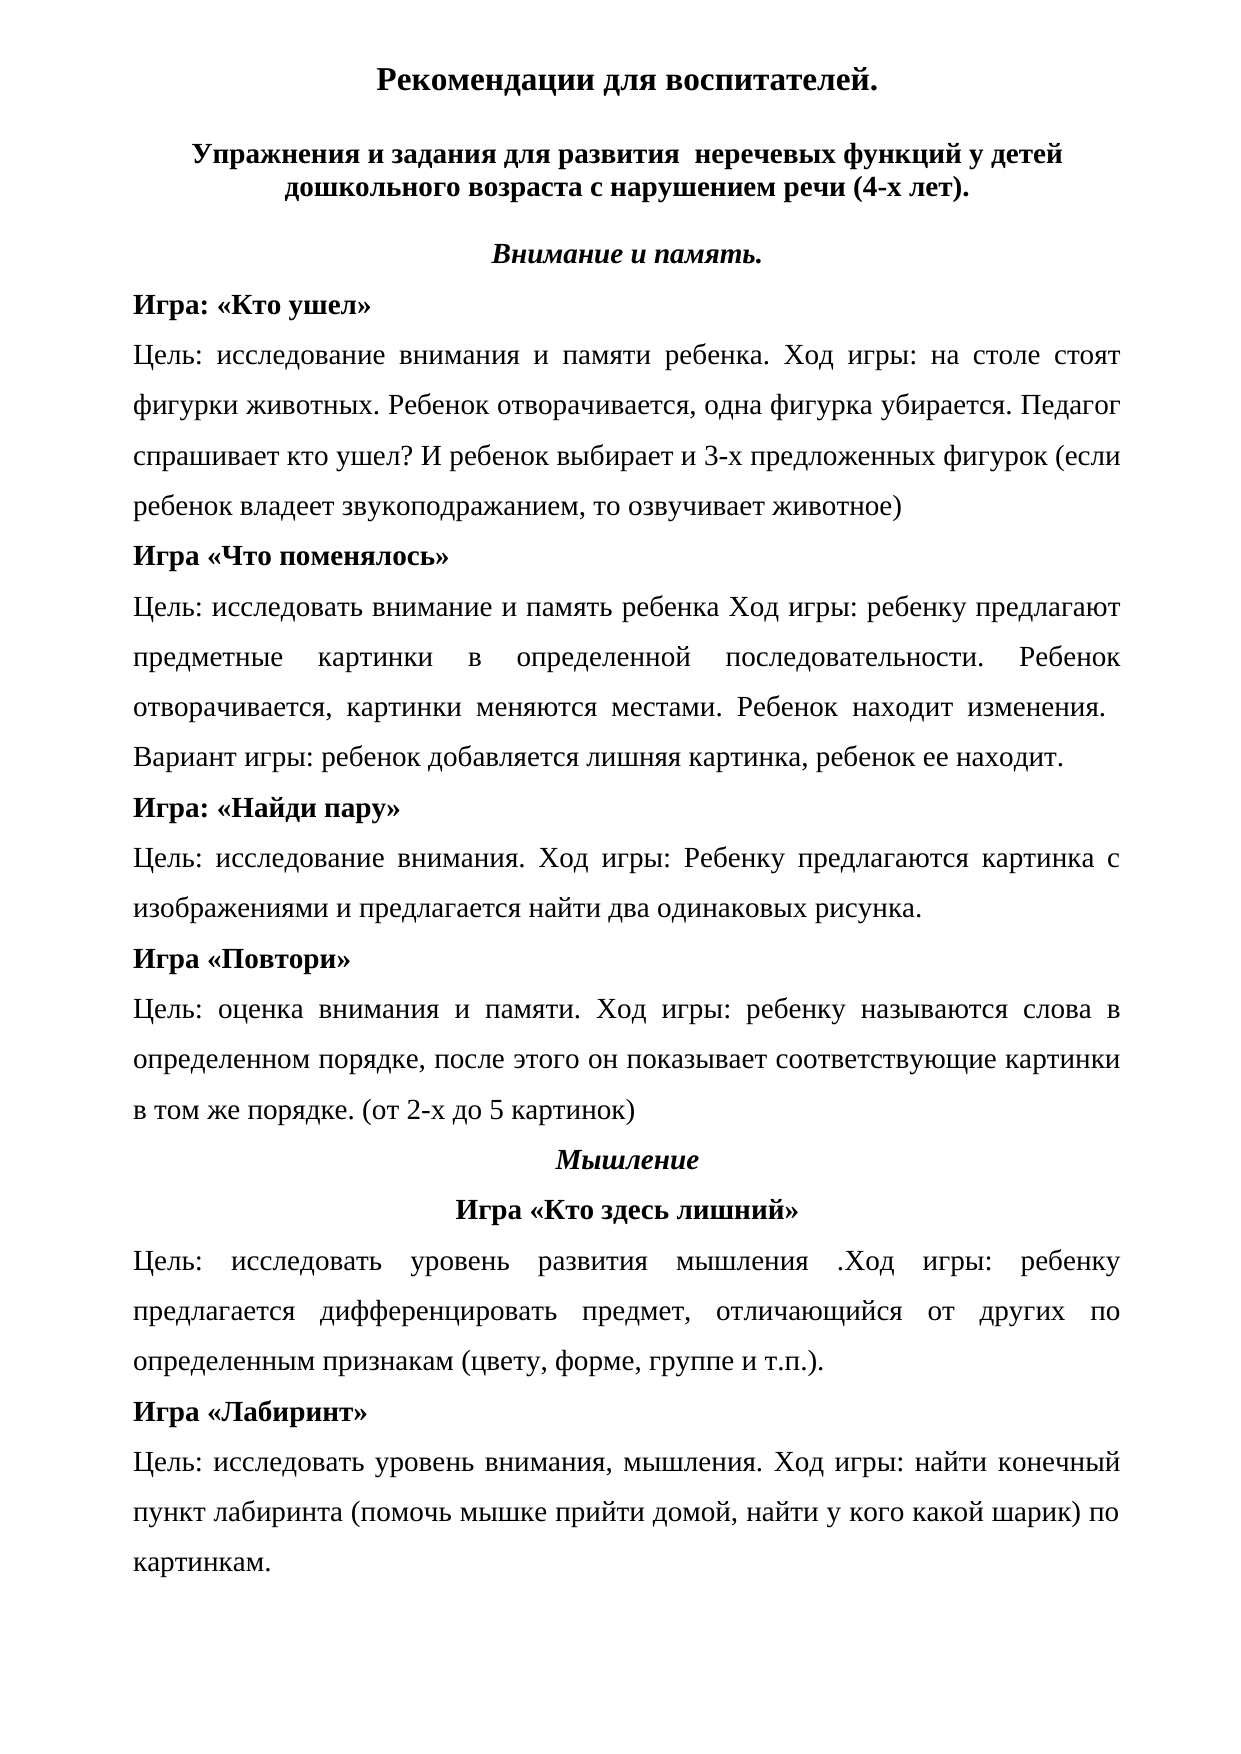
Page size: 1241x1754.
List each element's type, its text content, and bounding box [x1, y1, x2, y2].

text Цель: исследование внимания. Ход игры: Ребенку предлагаются картинка с изображениями и предлагается найти два одинаковых рисунка. [133, 840, 1121, 924]
text Упражнения и задания для развития неречевых функций у детей дошкольного возраста с нарушением речи (4-х лет). [133, 136, 1121, 203]
text Внимание и память. [133, 236, 1121, 270]
text Игра: «Кто ушел» [133, 287, 1121, 320]
text Мышление [133, 1142, 1121, 1176]
text Рекомендации для воспитателей. [133, 59, 1121, 97]
text Игра «Лабиринт» [133, 1394, 1121, 1427]
text Цель: оценка внимания и памяти. Ход игры: ребенку называются слова в определенном порядке, после этого он показывает соответствующие картинки в том же порядке. (от 2-х до 5 картинок) [133, 991, 1121, 1125]
text Игра «Кто здесь лишний» [133, 1192, 1121, 1226]
text Игра «Что поменялось» [133, 538, 1121, 572]
text Цель: исследовать уровень развития мышления .Ход игры: ребенку предлагается дифференцировать предмет, отличающийся от других по определенным признакам (цвету, форме, группе и т.п.). [133, 1243, 1121, 1377]
text Цель: исследовать уровень внимания, мышления. Ход игры: найти конечный пункт лабиринта (помочь мышке прийти домой, найти у кого какой шарик) по картинкам. [133, 1444, 1121, 1578]
text Цель: исследовать внимание и память ребенка Ход игры: ребенку предлагают предметные картинки в определенной последовательности. Ребенок отворачивается, картинки меняются местами. Ребенок находит изменения. Вариант игры: ребенок добавляется лишняя картинка, ребенок ее находит. [133, 589, 1121, 773]
text Игра «Повтори» [133, 941, 1121, 974]
text Игра: «Найди пару» [133, 790, 1121, 823]
text Цель: исследование внимания и памяти ребенка. Ход игры: на столе стоят фигурки животных. Ребенок отворачивается, одна фигурка убирается. Педагог спрашивает кто ушел? И ребенок выбирает и 3-х предложенных фигурок (если ребенок владеет звукоподражанием, то озвучивает животное) [133, 337, 1121, 522]
